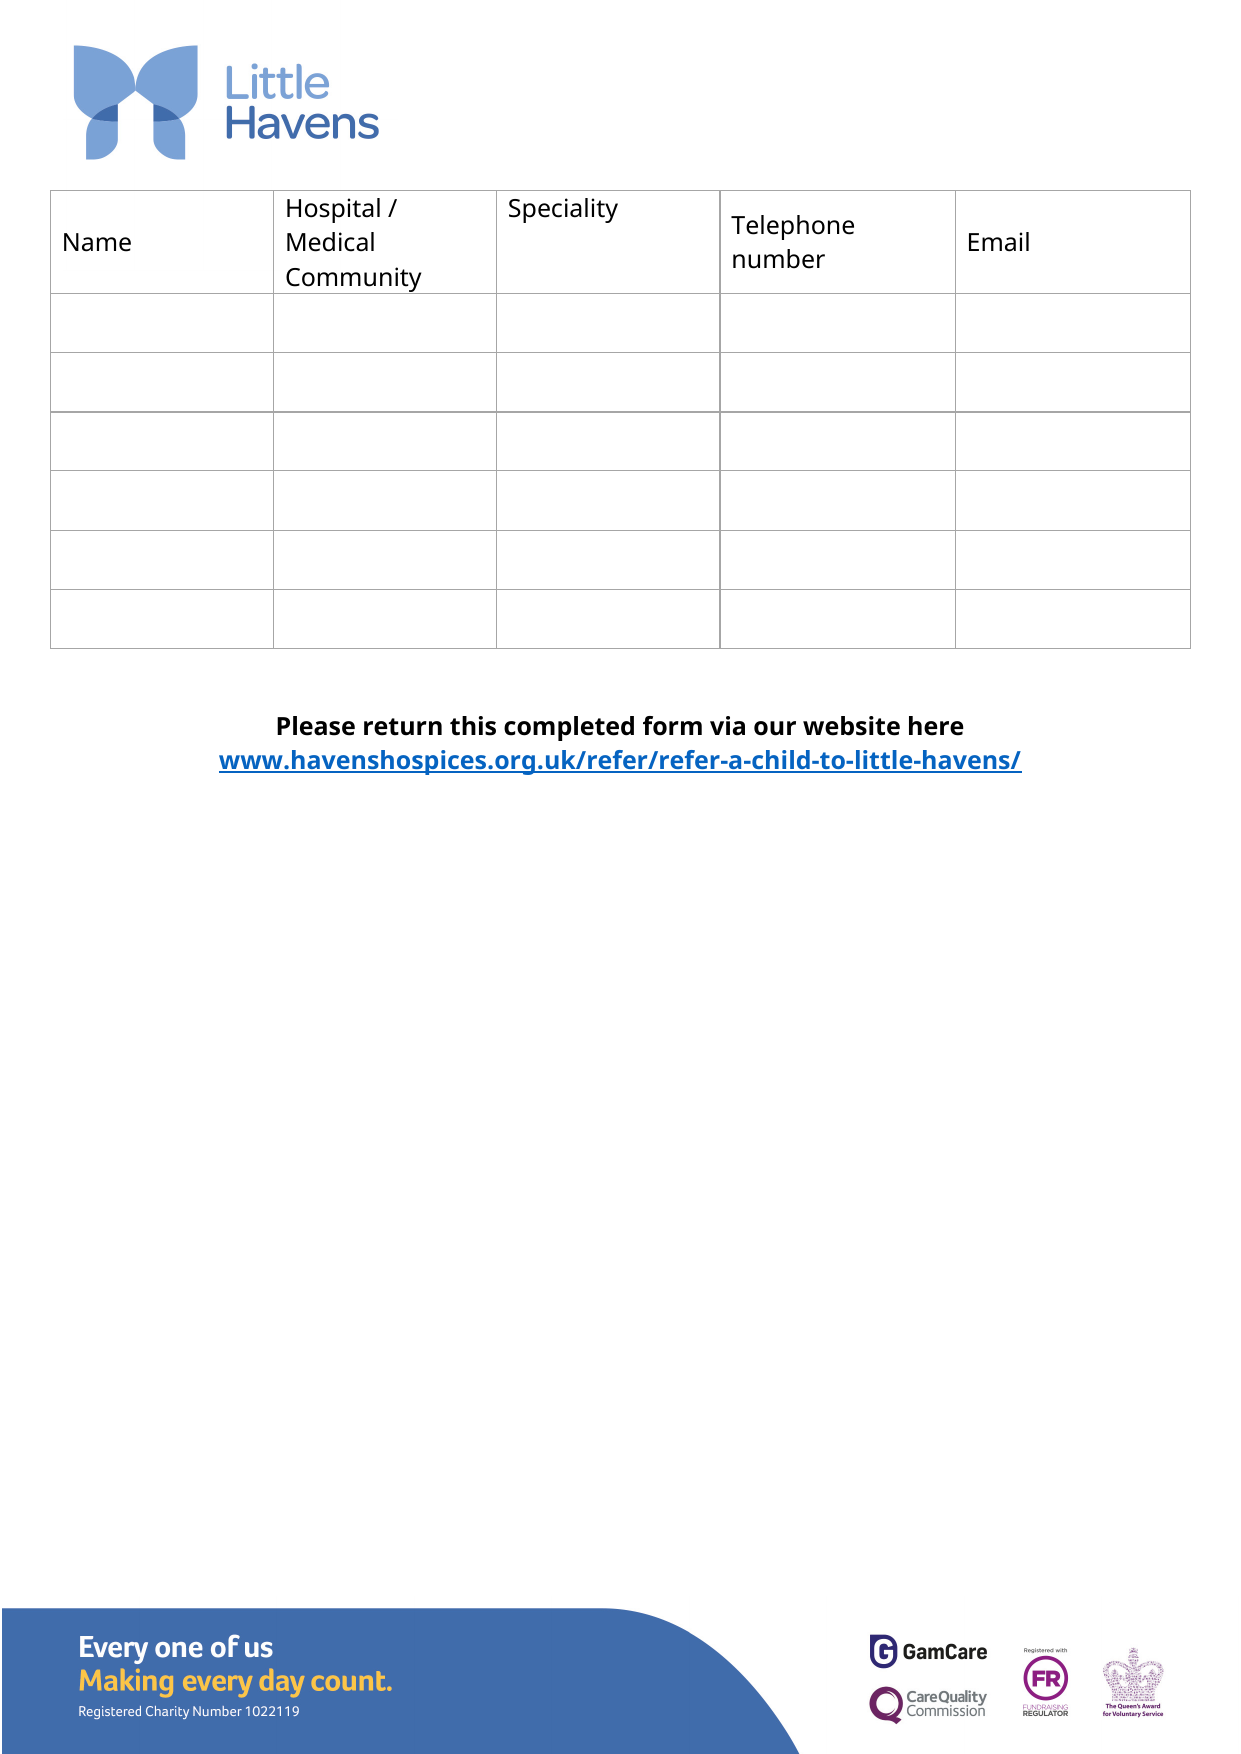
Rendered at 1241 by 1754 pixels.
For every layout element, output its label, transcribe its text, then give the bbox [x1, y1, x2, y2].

table_cell [51, 353, 273, 411]
picture [2, 1596, 1239, 1754]
table_cell [51, 471, 273, 529]
table_cell [721, 294, 955, 352]
table_cell [274, 590, 496, 648]
table_cell [51, 531, 273, 588]
table_cell [51, 413, 273, 470]
table_cell [721, 353, 955, 411]
table_cell [497, 413, 719, 470]
table_cell [721, 590, 955, 648]
table_cell [274, 353, 496, 411]
table_cell [721, 471, 955, 529]
table_header Name [51, 191, 273, 293]
table_cell [497, 294, 719, 352]
table_cell [956, 353, 1190, 411]
table_cell [51, 294, 273, 352]
table_header Hospital / Medical Community [274, 191, 496, 293]
table_cell [497, 590, 719, 648]
table_cell [721, 531, 955, 588]
table_cell [274, 471, 496, 529]
table_cell [274, 413, 496, 470]
picture [62, 0, 399, 190]
table_header Speciality [497, 191, 719, 293]
table_cell [274, 531, 496, 588]
table_cell [956, 531, 1190, 588]
table_cell [956, 413, 1190, 470]
table_header Email [956, 191, 1190, 293]
table_cell [497, 531, 719, 588]
table_cell [956, 590, 1190, 648]
table_cell [274, 294, 496, 352]
table_cell [497, 471, 719, 529]
table_header Telephone number [721, 191, 955, 293]
table_cell [956, 294, 1190, 352]
table_cell [51, 590, 273, 648]
table_cell [721, 413, 955, 470]
text Please return this completed form via our website here www.havenshospices.org.uk/refer/refer-a-child-to-little-havens/ [150, 708, 1090, 776]
table_cell [956, 471, 1190, 529]
table_cell [497, 353, 719, 411]
